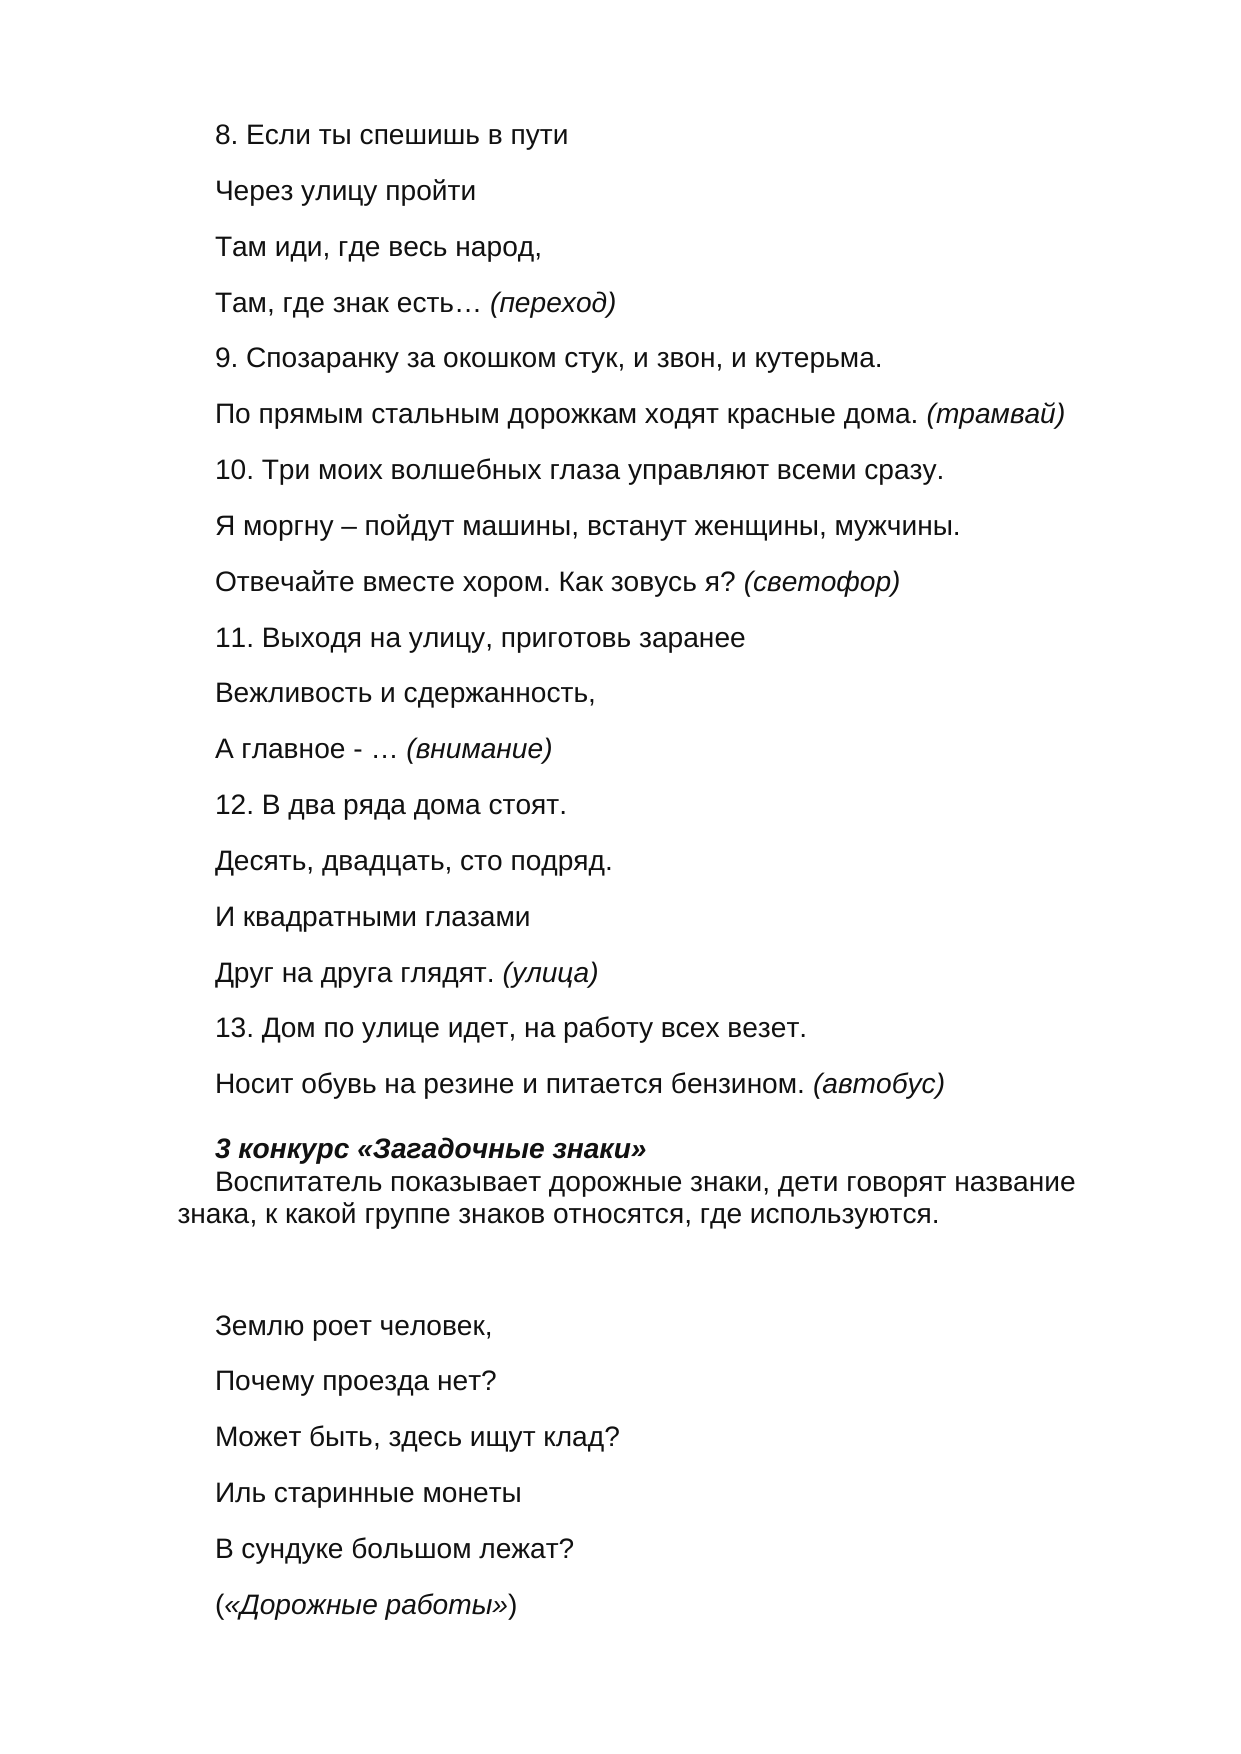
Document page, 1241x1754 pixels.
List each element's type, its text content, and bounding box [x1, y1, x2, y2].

text 11. Выходя на улицу, приготовь заранее [177, 621, 1152, 653]
text Отвечайте вместе хором. Как зовусь я? (светофор) [177, 565, 1152, 597]
text («Дорожные работы») [177, 1588, 1152, 1620]
text И квадратными глазами [177, 900, 1152, 932]
text 3 конкурс «Загадочные знаки» [177, 1132, 1152, 1164]
text Вежливость и сдержанность, [177, 676, 1152, 709]
text Иль старинные монеты [177, 1476, 1152, 1508]
text 13. Дом по улице идет, на работу всех везет. [177, 1011, 1152, 1044]
text 9. Спозаранку за окошком стук, и звон, и кутерьма. [177, 341, 1152, 374]
text Друг на друга глядят. (улица) [177, 956, 1152, 988]
text 10. Три моих волшебных глаза управляют всеми сразу. [177, 453, 1152, 486]
text 8. Если ты спешишь в пути [177, 118, 1152, 151]
text Носит обувь на резине и питается бензином. (автобус) [177, 1067, 1152, 1100]
text Там, где знак есть… (переход) [177, 286, 1152, 318]
text Через улицу пройти [177, 174, 1152, 206]
text Может быть, здесь ищут клад? [177, 1420, 1152, 1453]
text Воспитатель показывает дорожные знаки, дети говорят название знака, к какой группе знаков относятся, где используются. [177, 1164, 1152, 1229]
text По прямым стальным дорожкам ходят красные дома. (трамвай) [177, 397, 1152, 430]
text 12. В два ряда дома стоят. [177, 788, 1152, 821]
text Почему проезда нет? [177, 1364, 1152, 1397]
text В сундуке большом лежат? [177, 1532, 1152, 1564]
text Я моргну – пойдут машины, встанут женщины, мужчины. [177, 509, 1152, 541]
text Землю роет человек, [177, 1308, 1152, 1341]
text А главное - … (внимание) [177, 732, 1152, 765]
text Там иди, где весь народ, [177, 230, 1152, 262]
text Десять, двадцать, сто подряд. [177, 844, 1152, 876]
